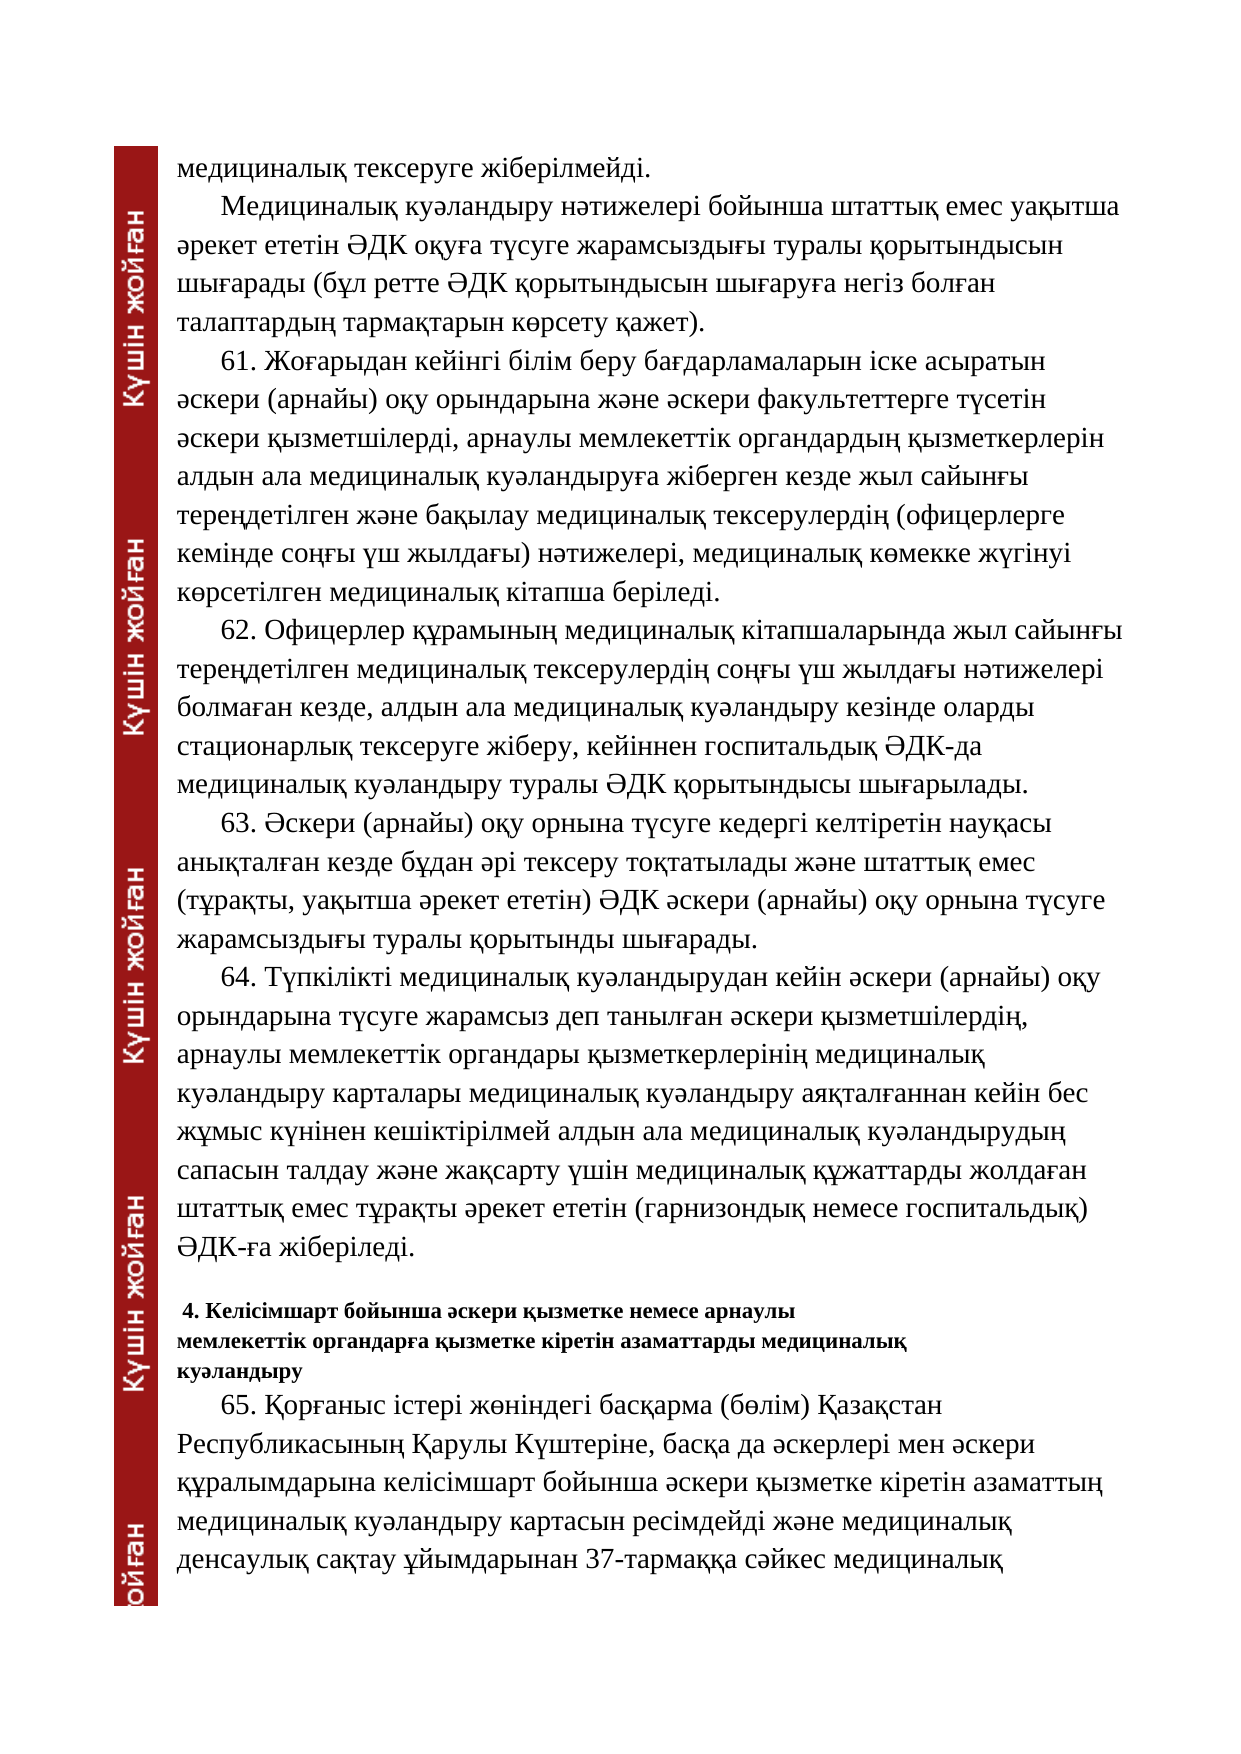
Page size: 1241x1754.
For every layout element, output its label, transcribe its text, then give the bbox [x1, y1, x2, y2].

picture [114, 1293, 158, 1297]
picture [114, 1575, 158, 1606]
text 4. Келісімшарт бойынша әскери қызметке немесе арнаулы мемлекеттік органдарға қызметке кіретін азаматтарды медициналық куәландыру [112, 1297, 1128, 1383]
picture [114, 146, 158, 150]
picture [114, 1383, 158, 1387]
